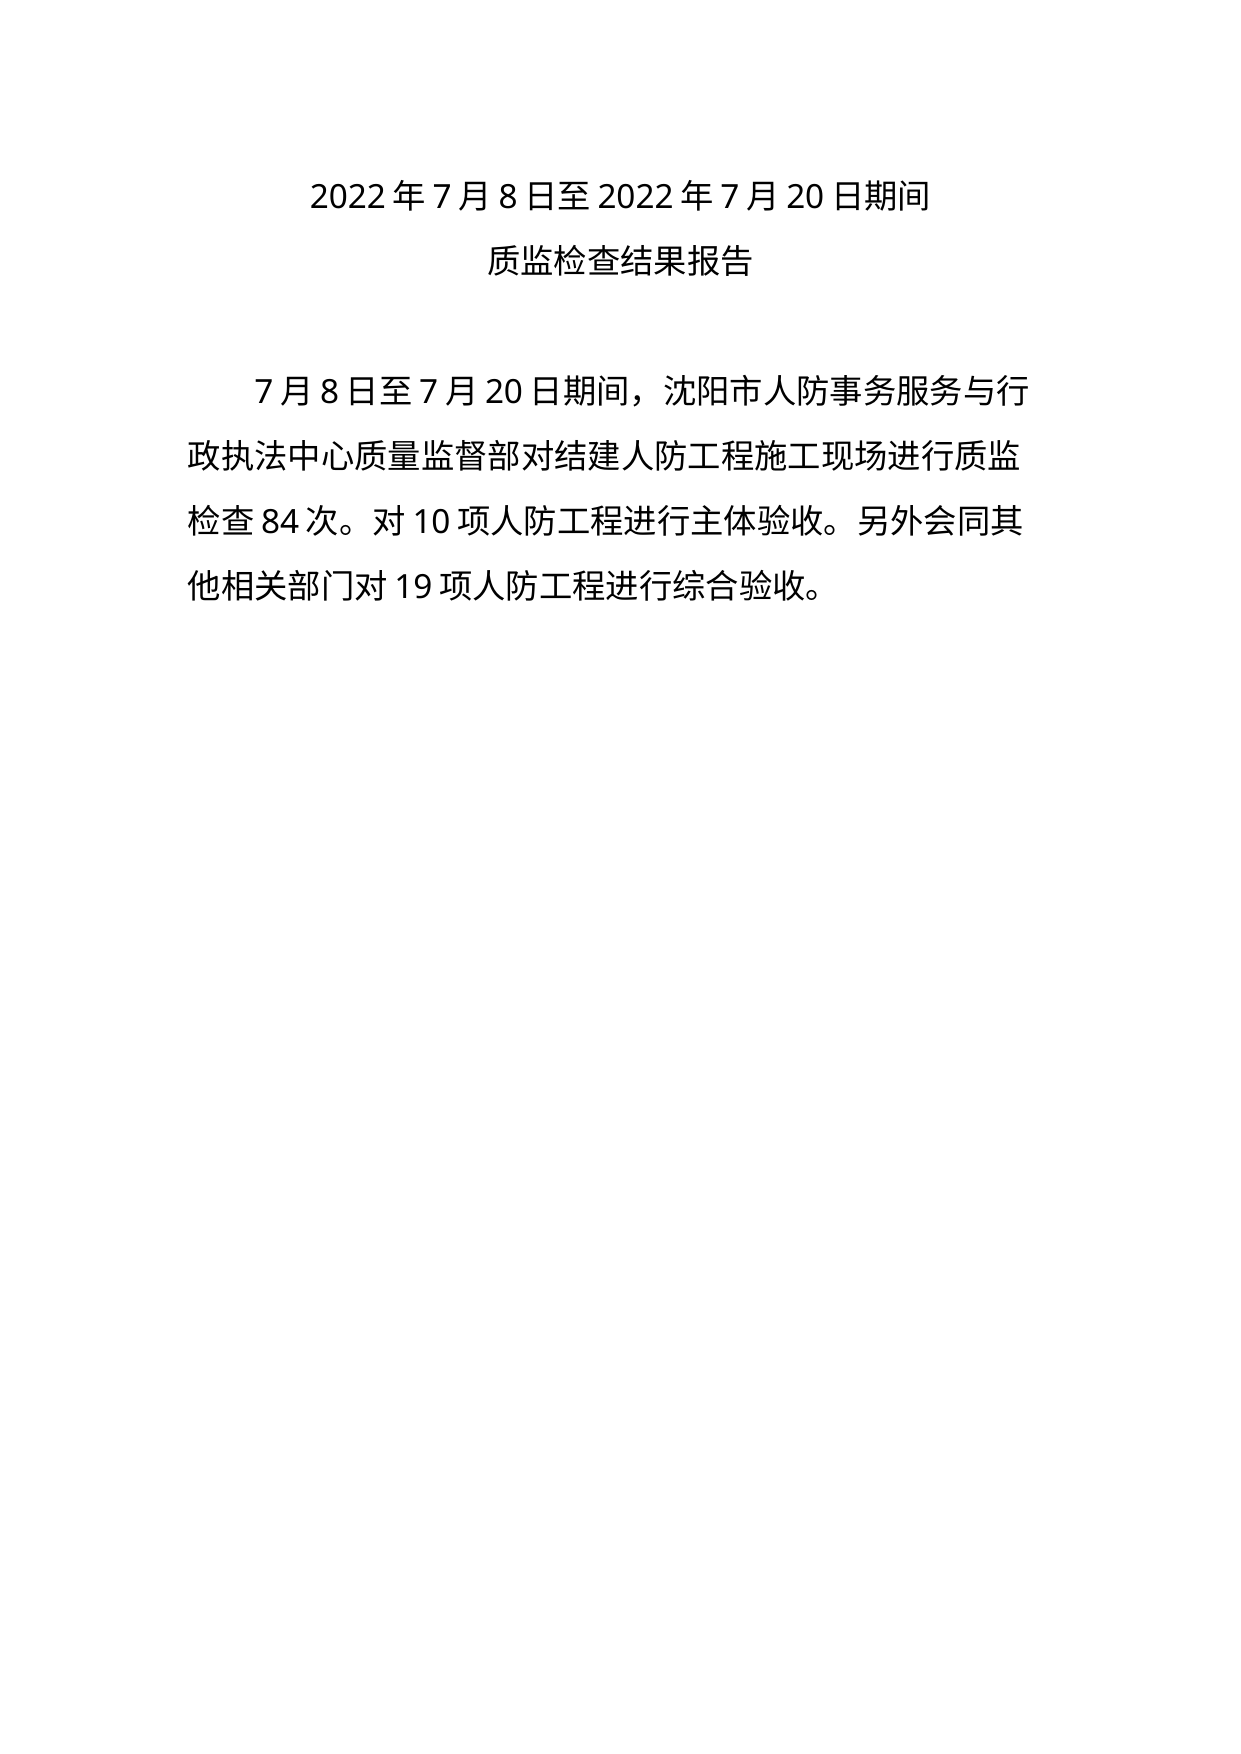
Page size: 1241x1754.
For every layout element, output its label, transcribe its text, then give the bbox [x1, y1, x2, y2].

text 7月8日至7月20日期间，沈阳市人防事务服务与行政执法中心质量监督部对结建人防工程施工现场进行质监检查84次。对10项人防工程进行主体验收。另外会同其他相关部门对19项人防工程进行综合验收。 [187, 357, 1053, 617]
text 质监检查结果报告 [187, 227, 1053, 292]
text 2022年7月8日至2022年7月20日期间 [187, 162, 1053, 227]
